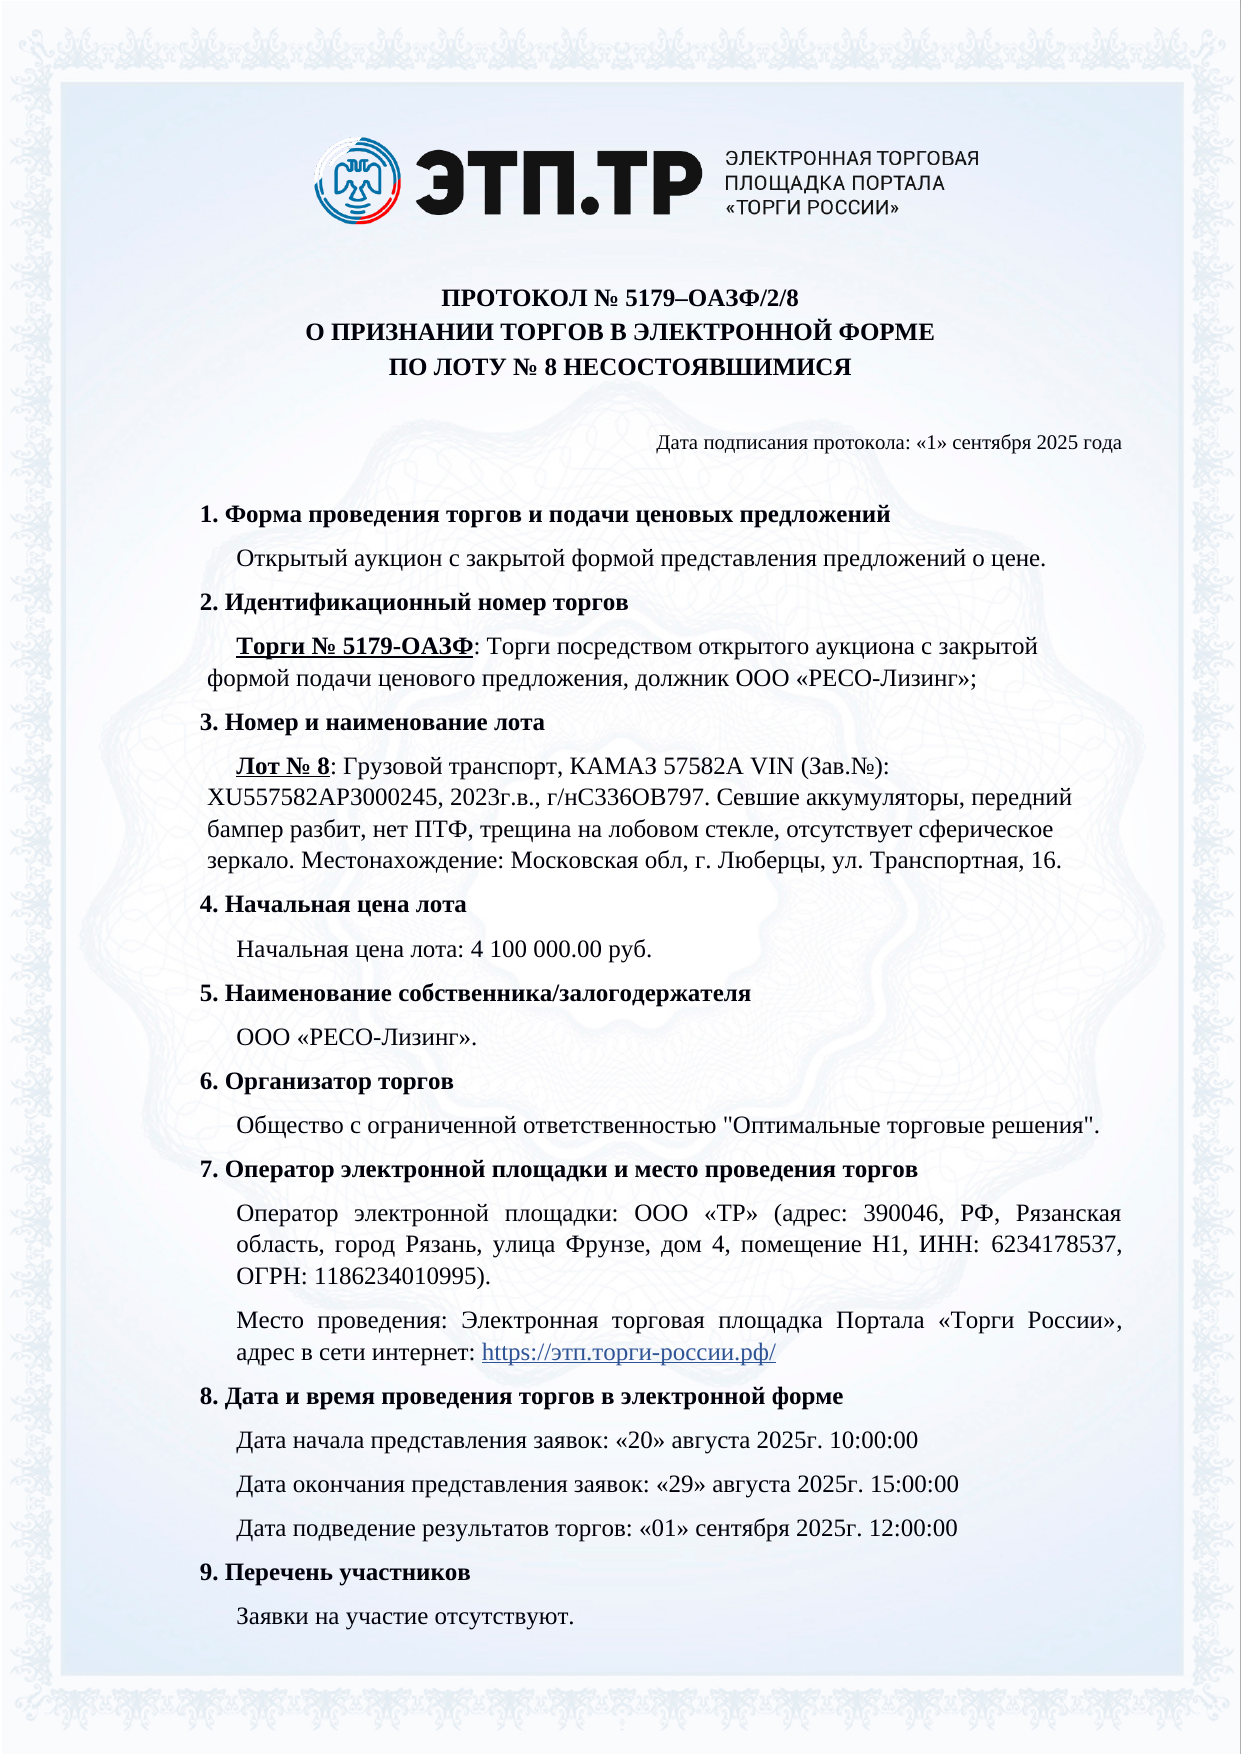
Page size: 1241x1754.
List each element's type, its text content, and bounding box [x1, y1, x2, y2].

title О ПРИЗНАНИИ ТОРГОВ В ЭЛЕКТРОННОЙ ФОРМЕ [118, 317, 1122, 346]
text ООО «РЕСО-Лизинг». [177, 1022, 1122, 1051]
text 2. Идентификационный номер торгов [177, 587, 1122, 616]
text Общество с ограниченной ответственностью "Оптимальные торговые решения". [177, 1110, 1122, 1139]
text Оператор электронной площадки: ООО «ТР» (адрес: 390046, РФ, Рязанская область, город Рязань, улица Фрунзе, дом 4, помещение Н1, ИНН: 6234178537, ОГРН: 1186234010995). [236, 1198, 1122, 1290]
text 7. Оператор электронной площадки и место проведения торгов [177, 1154, 1122, 1183]
text 9. Перечень участников [177, 1557, 1122, 1586]
text Дата подписания протокола: «1» сентября 2025 года [177, 424, 1122, 455]
text 4. Начальная цена лота [177, 889, 1122, 918]
text Дата окончания представления заявок: «29» августа 2025г. 15:00:00 [192, 1469, 1122, 1498]
text Дата начала представления заявок: «20» августа 2025г. 10:00:00 [192, 1425, 1122, 1454]
text Открытый аукцион с закрытой формой представления предложений о цене. [177, 543, 1122, 572]
text 8. Дата и время проведения торгов в электронной форме [177, 1381, 1122, 1409]
text Заявки на участие отсутствуют. [236, 1601, 1122, 1630]
text 1. Форма проведения торгов и подачи ценовых предложений [177, 499, 1122, 528]
text 3. Номер и наименование лота [177, 707, 1122, 736]
title ПО ЛОТУ № 8 НЕСОСТОЯВШИМИСЯ [118, 352, 1122, 381]
text Дата подведение результатов торгов: «01» сентября 2025г. 12:00:00 [192, 1513, 1122, 1542]
text Начальная цена лота: 4 100 000.00 руб. [236, 934, 1122, 962]
text 5. Наименование собственника/залогодержателя [177, 978, 1122, 1006]
text Место проведения: Электронная торговая площадка Портала «Торги России», адрес в сети интернет: https://этп.торги-россии.рф/ [236, 1305, 1122, 1366]
text Торги № 5179-ОАЗФ: Торги посредством открытого аукциона с закрытой формой подачи ценового предложения, должник ООО «РЕСО-Лизинг»; [207, 631, 1122, 691]
title ПРОТОКОЛ № 5179–ОАЗФ/2/8 [118, 283, 1122, 312]
picture [2, 1, 1241, 1754]
text 6. Организатор торгов [177, 1066, 1122, 1094]
text Лот № 8: Грузовой транспорт, КАМАЗ 57582A VIN (Зав.№): XU557582AP3000245, 2023г.в., г/нС336ОВ797. Севшие аккумуляторы, передний бампер разбит, нет ПТФ, трещина на лобовом стекле, отсутствует сферическое зеркало. Местонахождение: Московская обл, г. Люберцы, ул. Транспортная, 16. [207, 751, 1122, 874]
